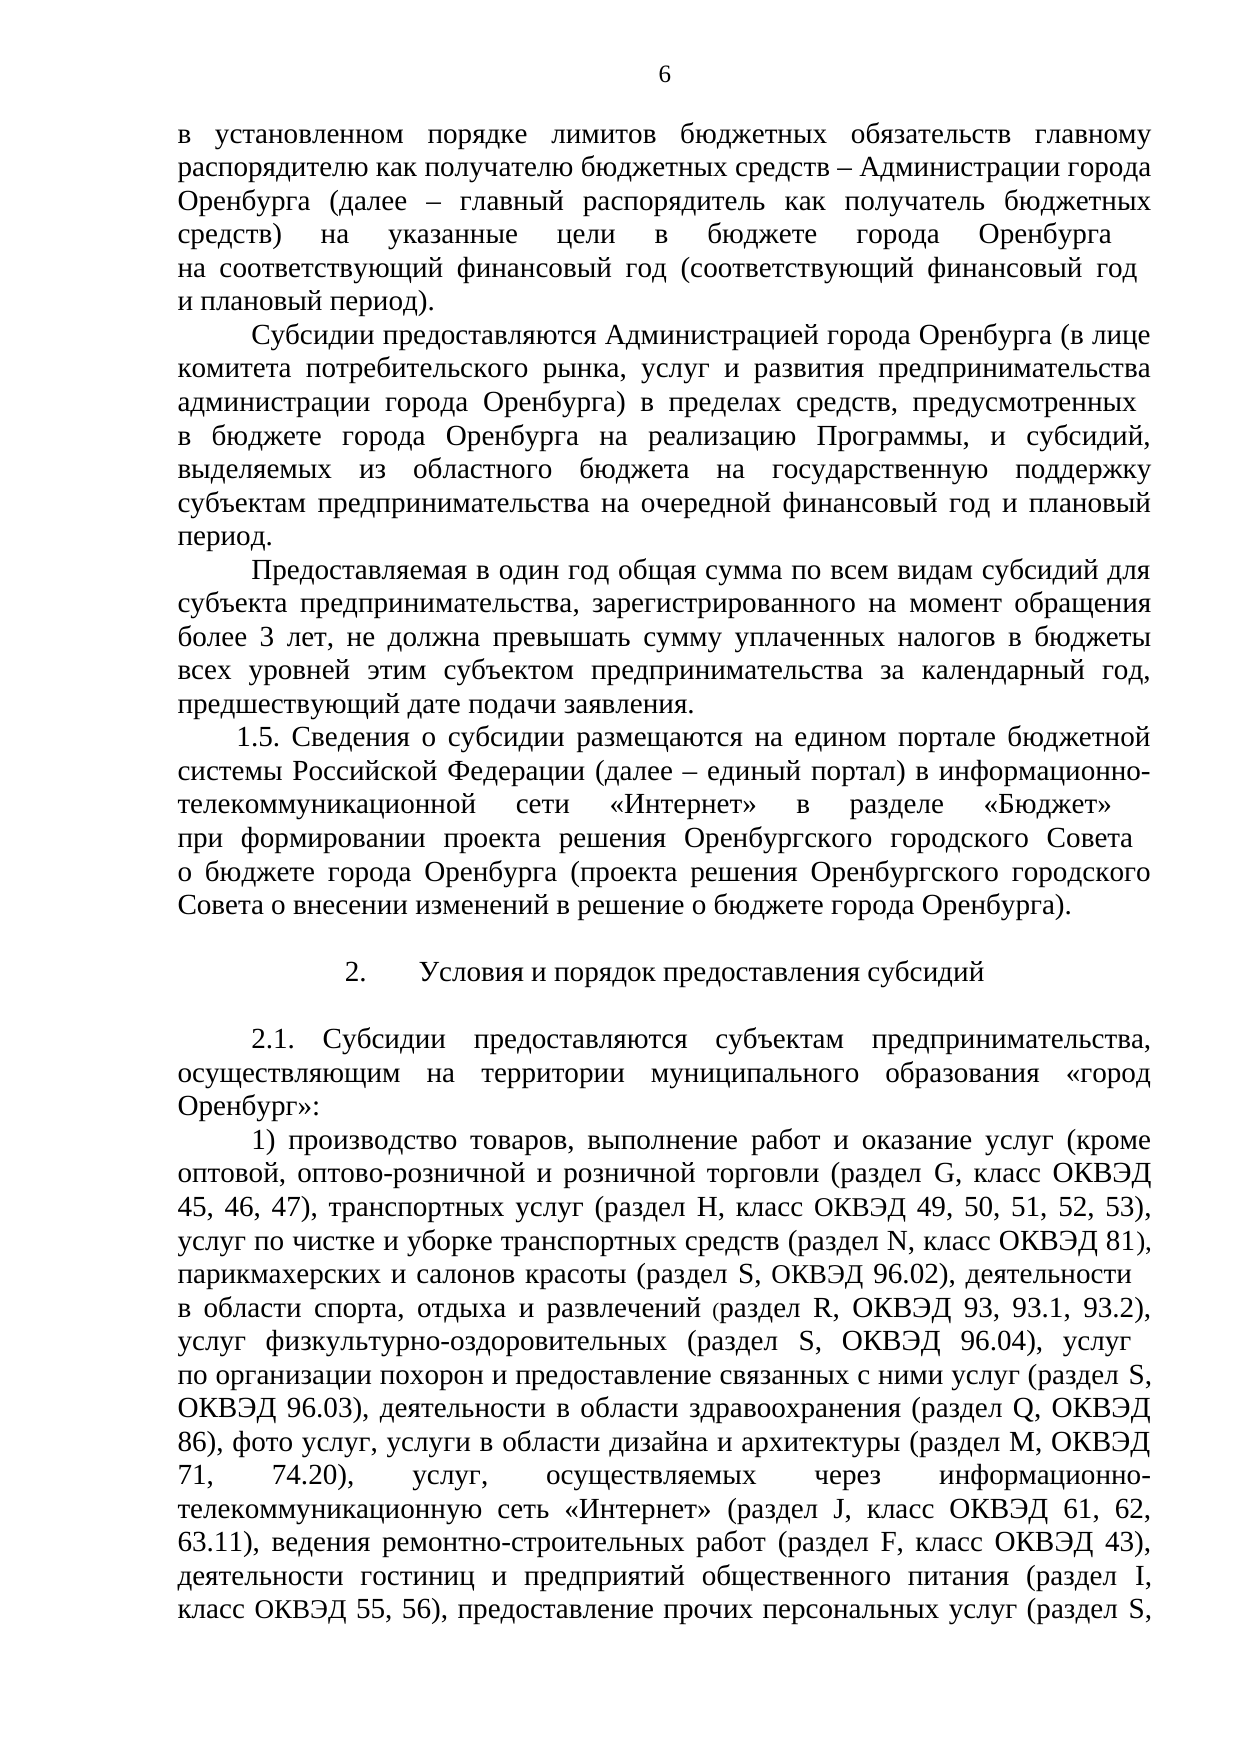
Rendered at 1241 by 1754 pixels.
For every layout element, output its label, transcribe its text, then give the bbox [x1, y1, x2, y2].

text Субсидии предоставляются Администрацией города Оренбурга (в лице комитета потребительского рынка, услуг и развития предпринимательства администрации города Оренбурга) в пределах средств, предусмотренных в бюджете города Оренбурга на реализацию Программы, и субсидий, выделяемых из областного бюджета на государственную поддержку субъектам предпринимательства на очередной финансовый год и плановый период. [177, 317, 1152, 552]
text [177, 1122, 1152, 1625]
text 1.5. Сведения о субсидии размещаются на едином портале бюджетной системы Российской Федерации (далее – единый портал) в информационно-телекоммуникационной сети «Интернет» в разделе «Бюджет» при формировании проекта решения Оренбургского городского Совета о бюджете города Оренбурга (проекта решения Оренбургского городского Совета о внесении изменений в решение о бюджете города Оренбурга). [177, 719, 1152, 921]
text Предоставляемая в один год общая сумма по всем видам субсидий для субъекта предпринимательства, зарегистрированного на момент обращения более 3 лет, не должна превышать сумму уплаченных налогов в бюджеты всех уровней этим субъектом предпринимательства за календарный год, предшествующий дате подачи заявления. [177, 552, 1152, 719]
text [177, 116, 1152, 317]
text 2.1. Субсидии предоставляются субъектам предпринимательства, осуществляющим на территории муниципального образования «город Оренбург»: [177, 1021, 1152, 1122]
list Условия и порядок предоставления субсидий [177, 954, 1152, 988]
